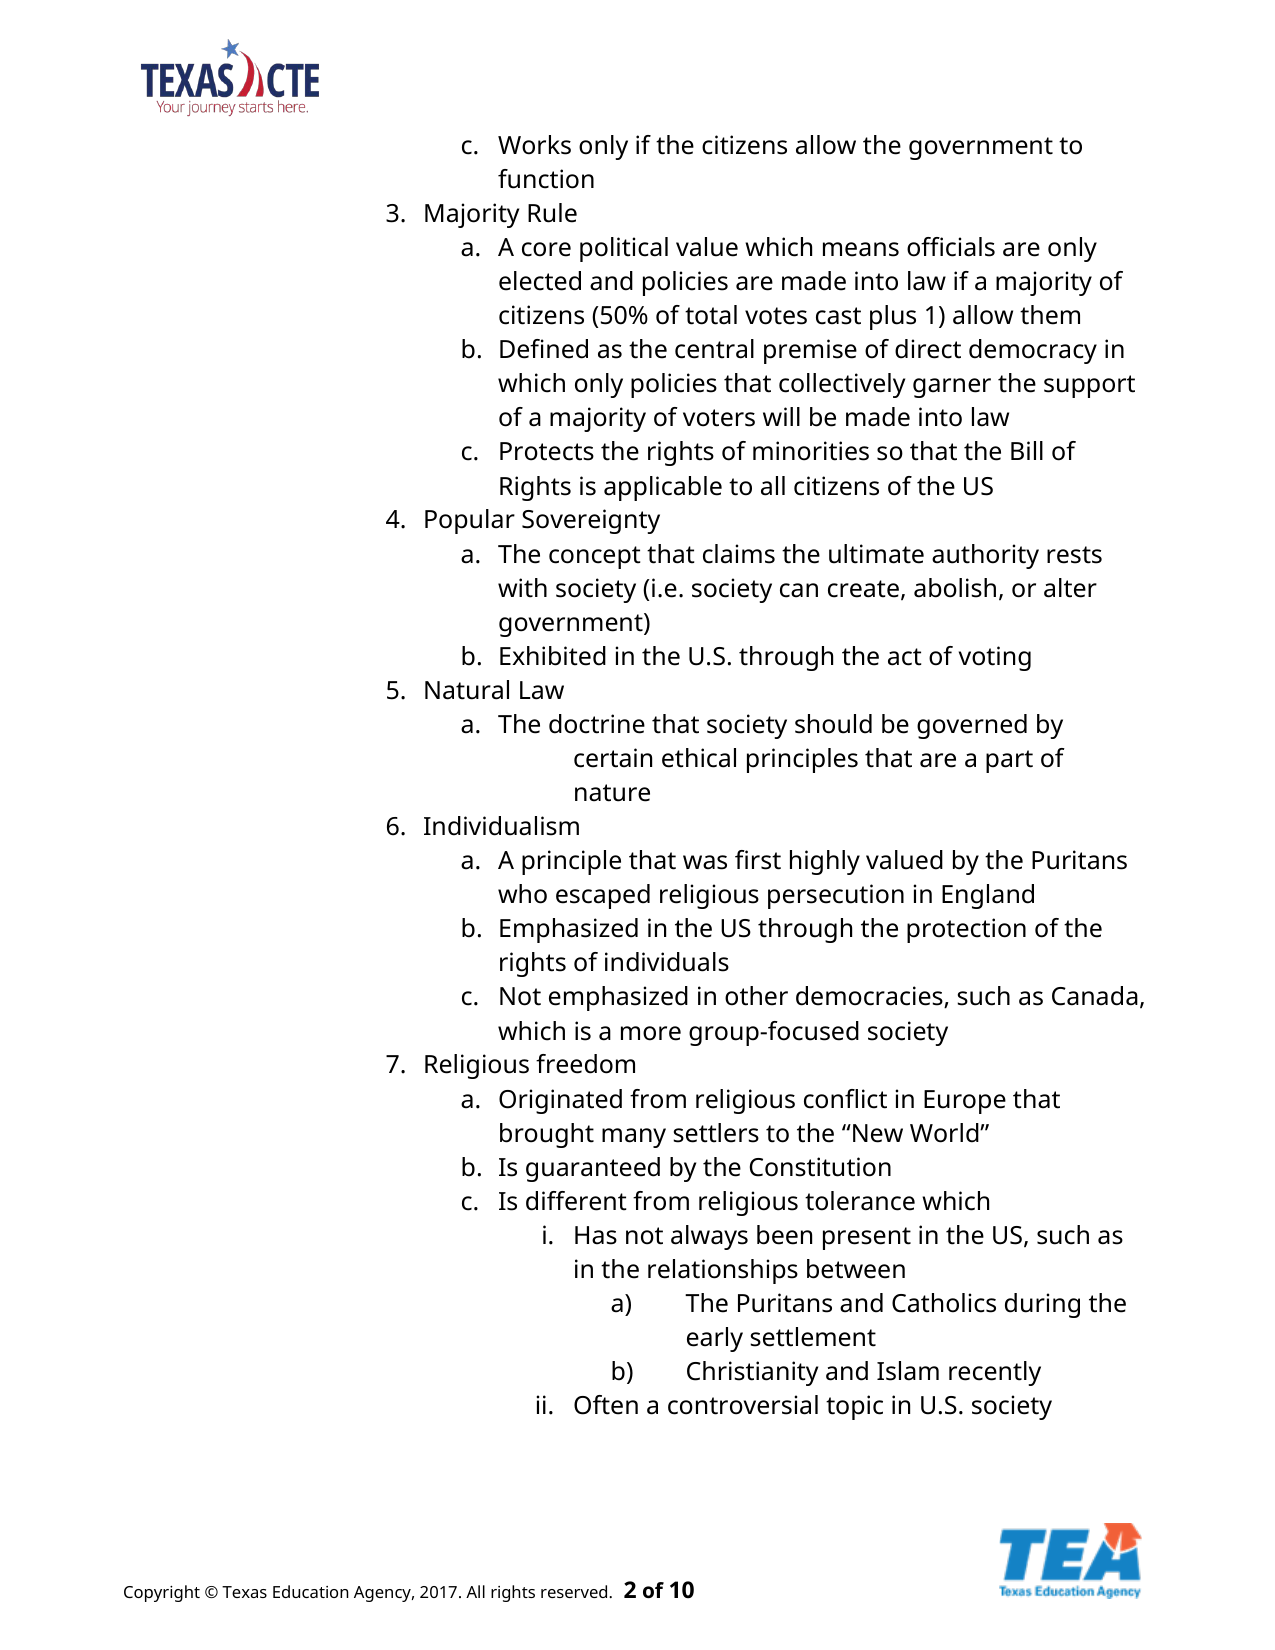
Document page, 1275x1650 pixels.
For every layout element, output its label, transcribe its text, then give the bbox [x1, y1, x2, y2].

list Defined as the central premise of direct democracy in which only policies that collectively garner the support of a majority of voters will be made into law [460, 332, 1152, 434]
list Majority Rule [385, 196, 1152, 230]
list A principle that was first highly valued by the Puritans who escaped religious persecution in England [460, 843, 1152, 911]
list Often a controversial topic in U.S. society [554, 1388, 1152, 1422]
list Natural Law [385, 672, 1152, 707]
list Has not always been present in the US, such as in the relationships between [554, 1217, 1152, 1286]
list Is different from religious tolerance which [460, 1183, 1152, 1217]
list Is guaranteed by the Constitution [460, 1149, 1152, 1183]
list Religious freedom [385, 1047, 1152, 1081]
list Works only if the citizens allow the government to function [460, 127, 1152, 196]
list Popular Sovereignty [385, 502, 1152, 536]
list The Puritans and Catholics during the early settlement [610, 1286, 1152, 1354]
list Exhibited in the U.S. through the act of voting [460, 638, 1152, 672]
picture [122, 28, 338, 127]
list Originated from religious conflict in Europe that brought many settlers to the “New World” [460, 1081, 1152, 1149]
list The concept that claims the ultimate authority rests with society (i.e. society can create, abolish, or alter government) [460, 536, 1152, 638]
list The doctrine that society should be governed by certain ethical principles that are a part of nature [460, 707, 1152, 809]
list Protects the rights of minorities so that the Bill of Rights is applicable to all citizens of the US [460, 434, 1152, 502]
list Not emphasized in other democracies, such as Canada, which is a more group-focused society [460, 979, 1152, 1047]
list Christianity and Islam recently [610, 1354, 1152, 1388]
list Individualism [385, 809, 1152, 843]
picture [999, 1523, 1142, 1599]
list A core political value which means officials are only elected and policies are made into law if a majority of citizens (50% of total votes cast plus 1) allow them [460, 230, 1152, 332]
list Emphasized in the US through the protection of the rights of individuals [460, 911, 1152, 979]
